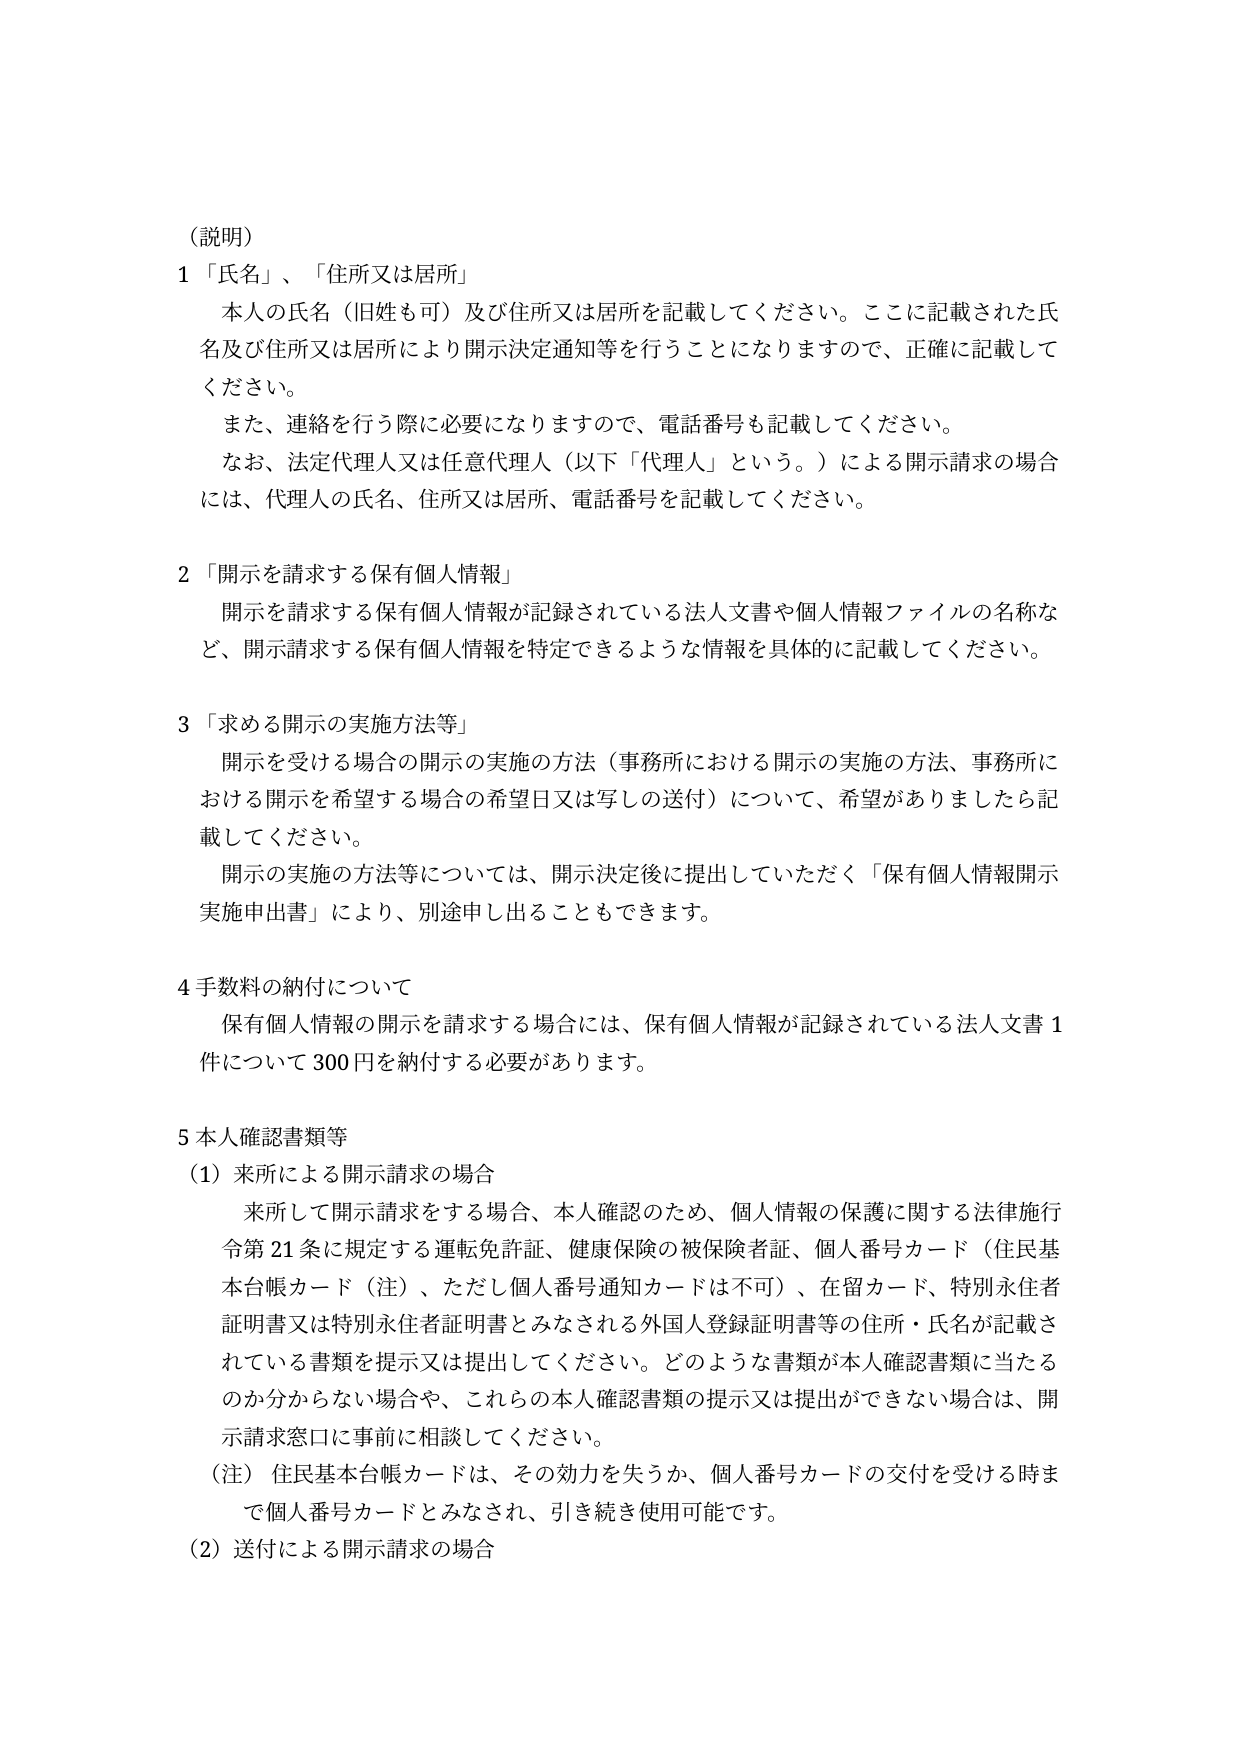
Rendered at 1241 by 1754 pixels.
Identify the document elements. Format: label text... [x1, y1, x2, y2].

text 開示の実施の方法等については、開示決定後に提出していただく「保有個人情報開示実施申出書」により、別途申し出ることもできます。 [199, 854, 1063, 929]
text 4 手数料の納付について [177, 967, 1063, 1004]
text 1 「氏名」、「住所又は居所」 [177, 254, 1063, 292]
text 開示を受ける場合の開示の実施の方法（事務所における開示の実施の方法、事務所における開示を希望する場合の希望日又は写しの送付）について、希望がありましたら記載してください。 [199, 742, 1063, 854]
text 保有個人情報の開示を請求する場合には、保有個人情報が記録されている法人文書1件について300円を納付する必要があります。 [199, 1004, 1063, 1079]
text （注） 住民基本台帳カードは、その効力を失うか、個人番号カードの交付を受ける時まで個人番号カードとみなされ、引き続き使用可能です。 [199, 1454, 1063, 1529]
text 本人の氏名（旧姓も可）及び住所又は居所を記載してください。ここに記載された氏名及び住所又は居所により開示決定通知等を行うことになりますので、正確に記載してください。 [199, 292, 1063, 404]
text なお、法定代理人又は任意代理人（以下「代理人」という。）による開示請求の場合には、代理人の氏名、住所又は居所、電話番号を記載してください。 [199, 442, 1063, 517]
text 2 「開示を請求する保有個人情報」 [177, 554, 1063, 592]
text 5 本人確認書類等 [177, 1117, 1063, 1154]
text （説明） [177, 217, 1063, 254]
text 来所して開示請求をする場合、本人確認のため、個人情報の保護に関する法律施行令第21条に規定する運転免許証、健康保険の被保険者証、個人番号カード（住民基本台帳カード（注）、ただし個人番号通知カードは不可）、在留カード、特別永住者証明書又は特別永住者証明書とみなされる外国人登録証明書等の住所・氏名が記載されている書類を提示又は提出してください。どのような書類が本人確認書類に当たるのか分からない場合や、これらの本人確認書類の提示又は提出ができない場合は、開示請求窓口に事前に相談してください。 [221, 1192, 1063, 1454]
text また、連絡を行う際に必要になりますので、電話番号も記載してください。 [199, 404, 1063, 442]
text 3 「求める開示の実施方法等」 [177, 704, 1063, 742]
text （1）来所による開示請求の場合 [177, 1154, 1063, 1192]
text 開示を請求する保有個人情報が記録されている法人文書や個人情報ファイルの名称など、開示請求する保有個人情報を特定できるような情報を具体的に記載してください。 [199, 592, 1063, 667]
text （2）送付による開示請求の場合 [177, 1529, 1063, 1567]
